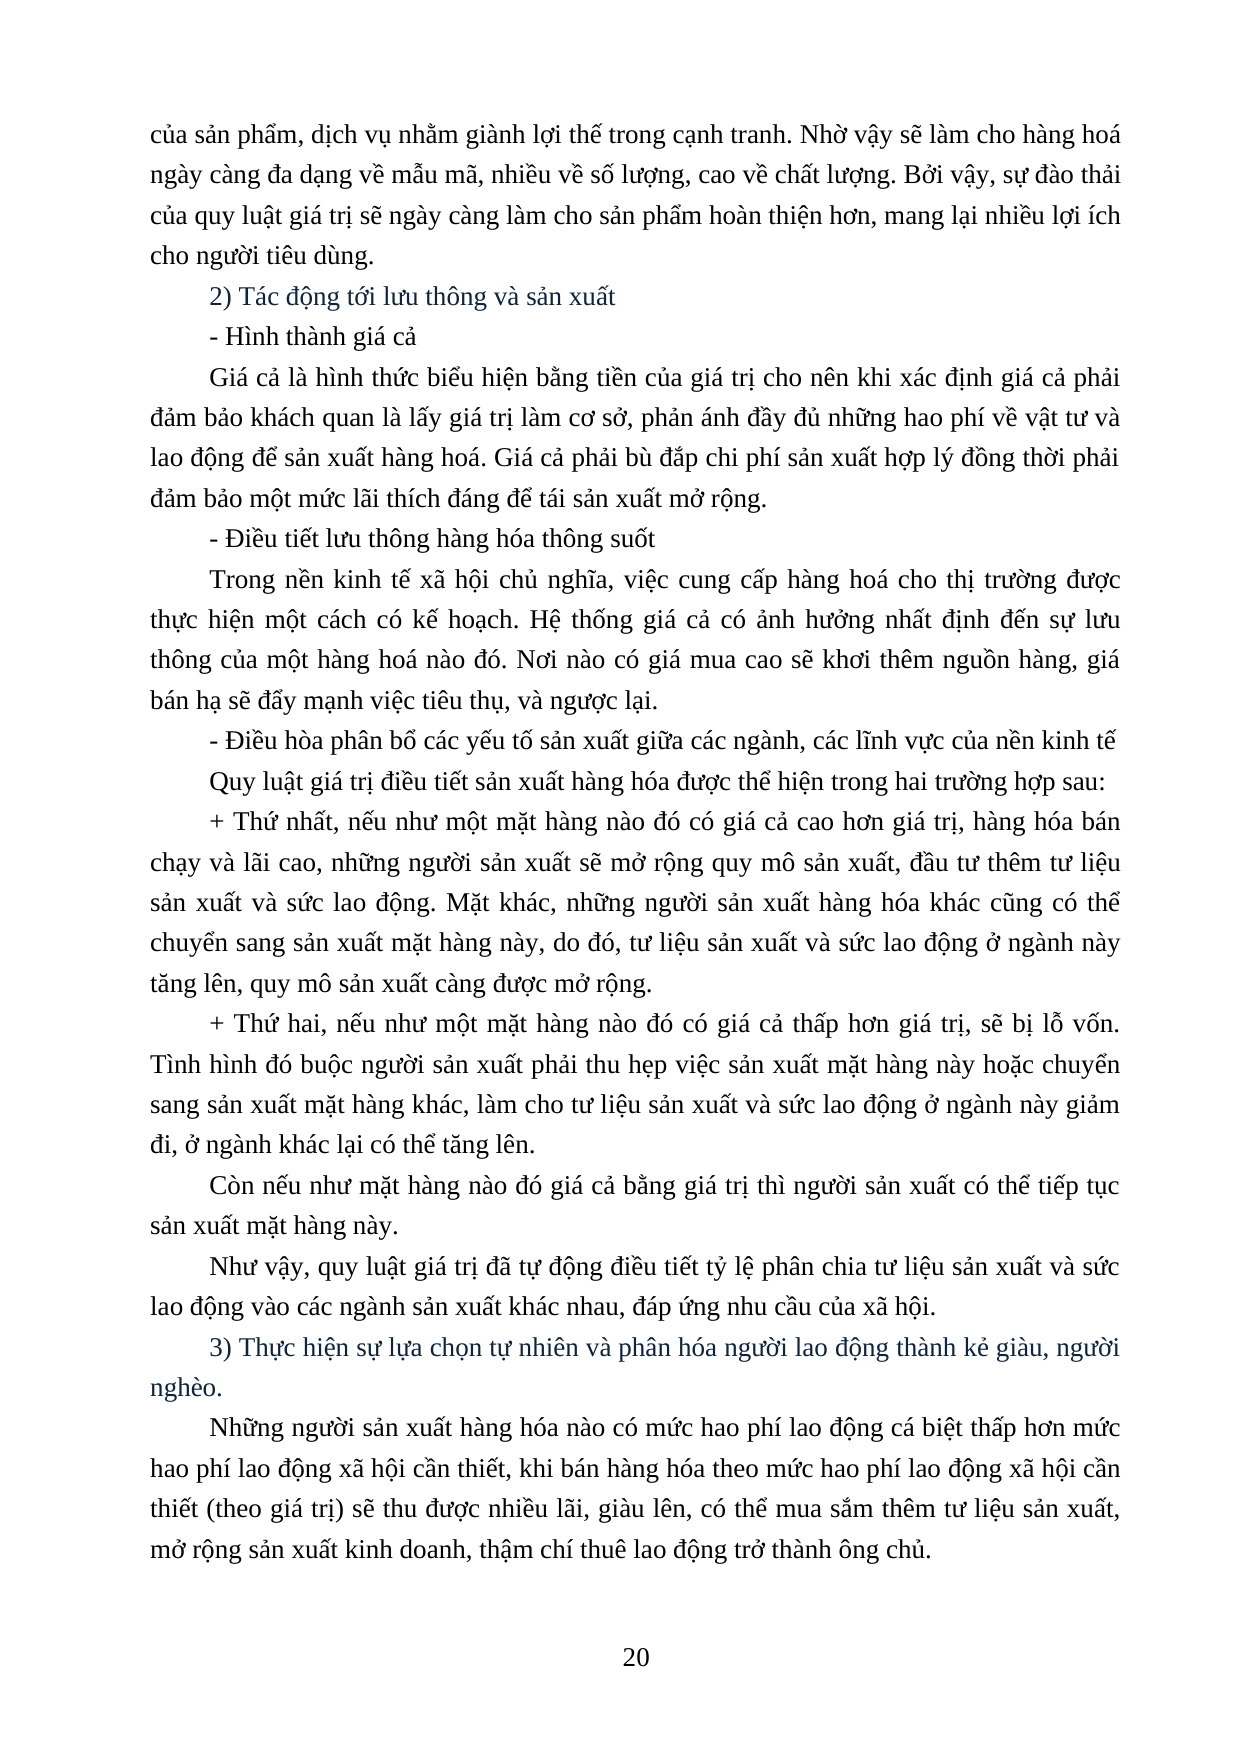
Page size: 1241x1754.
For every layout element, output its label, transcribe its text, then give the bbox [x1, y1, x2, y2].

text Giá cả là hình thức biểu hiện bằng tiền của giá trị cho nên khi xác định giá cả phải đảm bảo khách quan là lấy giá trị làm cơ sở, phản ánh đầy đủ những hao phí về vật tư và lao động để sản xuất hàng hoá. Giá cả phải bù đắp chi phí sản xuất hợp lý đồng thời phải đảm bảo một mức lãi thích đáng để tái sản xuất mở rộng. [150, 361, 1122, 513]
text Như vậy, quy luật giá trị đã tự động điều tiết tỷ lệ phân chia tư liệu sản xuất và sức lao động vào các ngành sản xuất khác nhau, đáp ứng nhu cầu của xã hội. [150, 1250, 1122, 1321]
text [150, 118, 1122, 271]
text Trong nền kinh tế xã hội chủ nghĩa, việc cung cấp hàng hoá cho thị trường được thực hiện một cách có kế hoạch. Hệ thống giá cả có ảnh hưởng nhất định đến sự lưu thông của một hàng hoá nào đó. Nơi nào có giá mua cao sẽ khơi thêm nguồn hàng, giá bán hạ sẽ đẩy mạnh việc tiêu thụ, và ngược lại. [150, 563, 1122, 715]
text - Điều hòa phân bổ các yếu tố sản xuất giữa các ngành, các lĩnh vực của nền kinh tế [150, 724, 1122, 756]
text - Hình thành giá cả [150, 320, 1122, 351]
text + Thứ nhất, nếu như một mặt hàng nào đó có giá cả cao hơn giá trị, hàng hóa bán chạy và lãi cao, những người sản xuất sẽ mở rộng quy mô sản xuất, đầu tư thêm tư liệu sản xuất và sức lao động. Mặt khác, những người sản xuất hàng hóa khác cũng có thể chuyển sang sản xuất mặt hàng này, do đó, tư liệu sản xuất và sức lao động ở ngành này tăng lên, quy mô sản xuất càng được mở rộng. [150, 805, 1122, 998]
subtitle 3) Thực hiện sự lựa chọn tự nhiên và phân hóa người lao động thành kẻ giàu, người nghèo. [150, 1331, 1122, 1402]
subtitle 2) Tác động tới lưu thông và sản xuất [150, 280, 1122, 311]
text Những người sản xuất hàng hóa nào có mức hao phí lao động cá biệt thấp hơn mức hao phí lao động xã hội cần thiết, khi bán hàng hóa theo mức hao phí lao động xã hội cần thiết (theo giá trị) sẽ thu được nhiều lãi, giàu lên, có thể mua sắm thêm tư liệu sản xuất, mở rộng sản xuất kinh doanh, thậm chí thuê lao động trở thành ông chủ. [150, 1411, 1122, 1564]
text Quy luật giá trị điều tiết sản xuất hàng hóa được thể hiện trong hai trường hợp sau: [150, 765, 1122, 796]
text - Điều tiết lưu thông hàng hóa thông suốt [150, 522, 1122, 553]
text Còn nếu như mặt hàng nào đó giá cả bằng giá trị thì người sản xuất có thể tiếp tục sản xuất mặt hàng này. [150, 1169, 1122, 1241]
text + Thứ hai, nếu như một mặt hàng nào đó có giá cả thấp hơn giá trị, sẽ bị lỗ vốn. Tình hình đó buộc người sản xuất phải thu hẹp việc sản xuất mặt hàng này hoặc chuyển sang sản xuất mặt hàng khác, làm cho tư liệu sản xuất và sức lao động ở ngành này giảm đi, ở ngành khác lại có thể tăng lên. [150, 1007, 1122, 1160]
